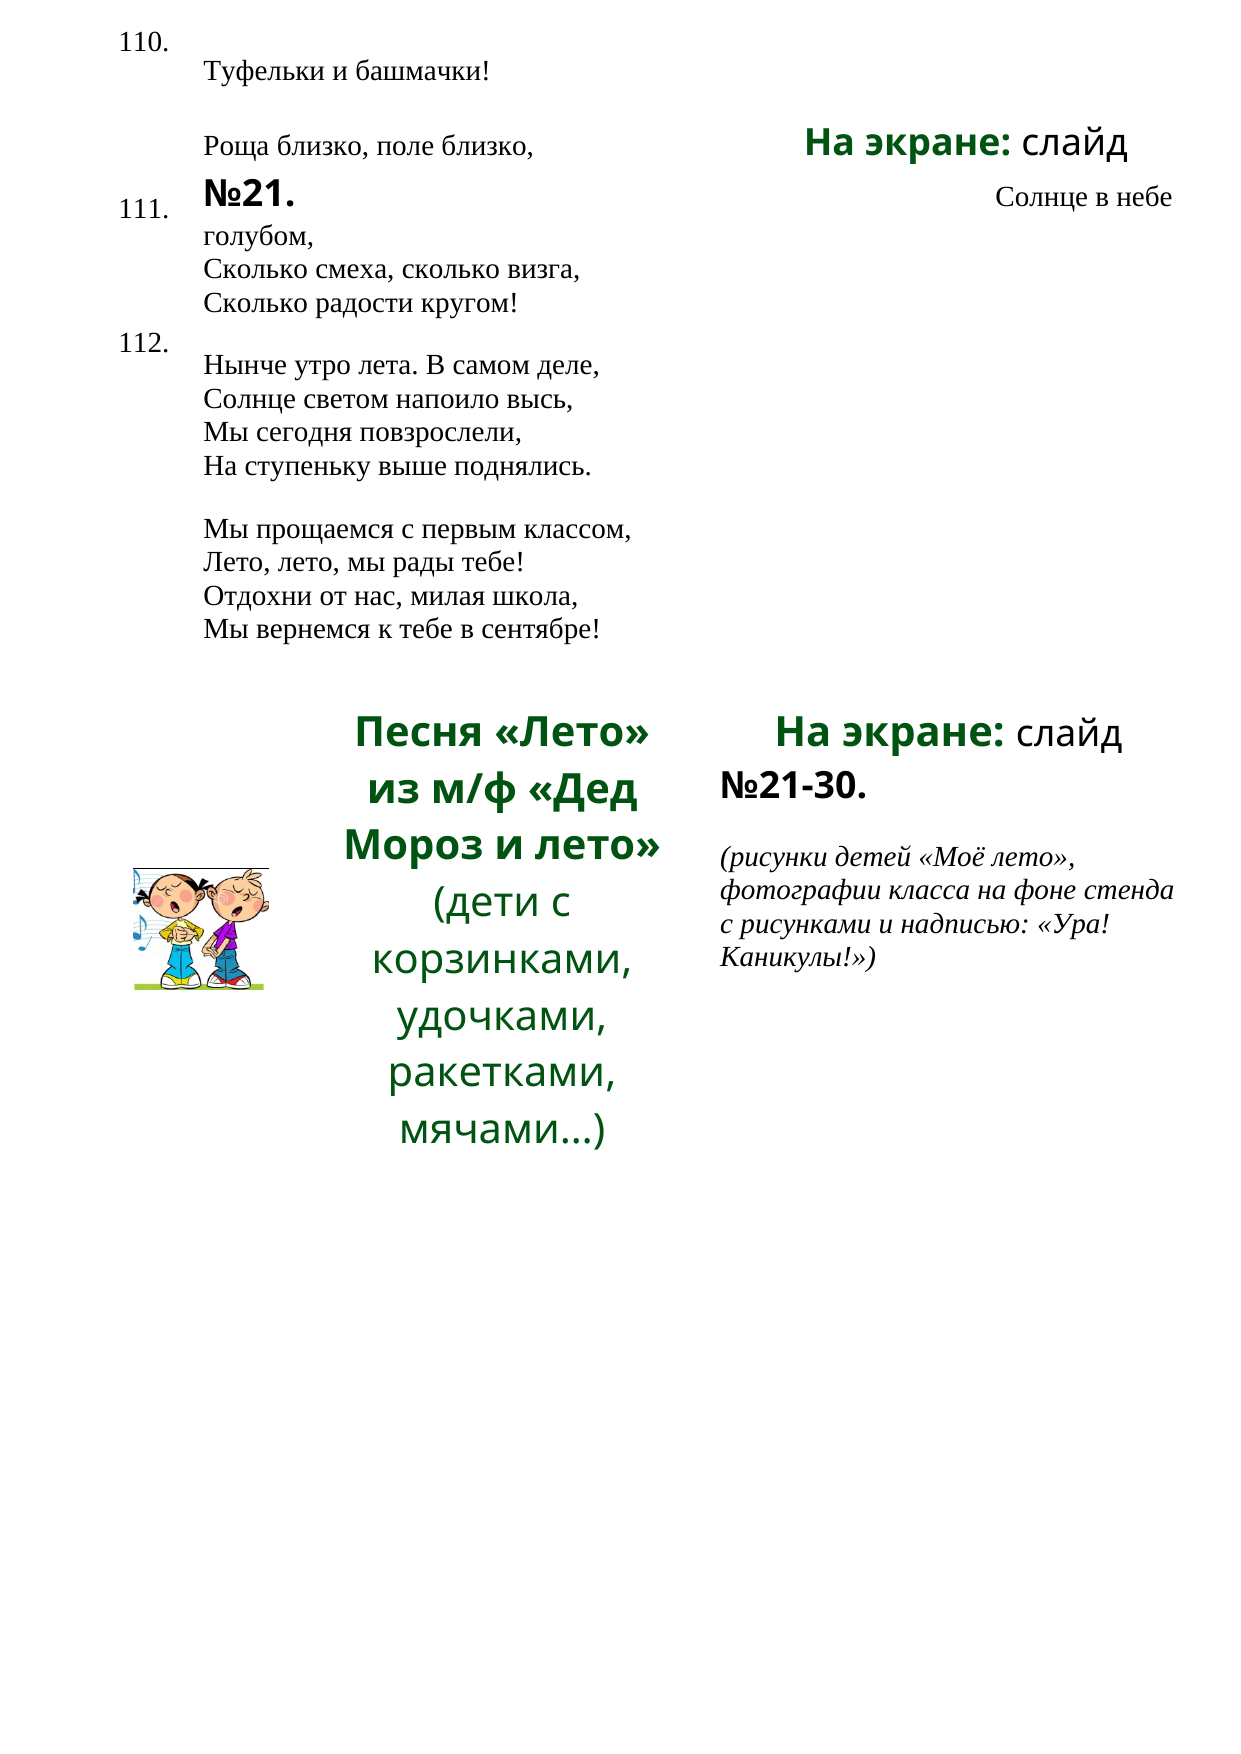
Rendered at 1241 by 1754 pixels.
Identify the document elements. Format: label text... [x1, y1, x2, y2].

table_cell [107, 24, 192, 702]
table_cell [192, 24, 1196, 702]
picture [133, 868, 269, 990]
table_cell На экране: слайд №21-30. (рисунки детей «Моё лето», фотографии класса на фоне стенда с рисунками и надписью: «Ура! Каникулы!») [709, 702, 1196, 1156]
table_cell [107, 702, 295, 1156]
table_cell Песня «Лето» из м/ф «Дед Мороз и лето» (дети с корзинками, удочками, ракетками, мячами…) [295, 702, 709, 1156]
